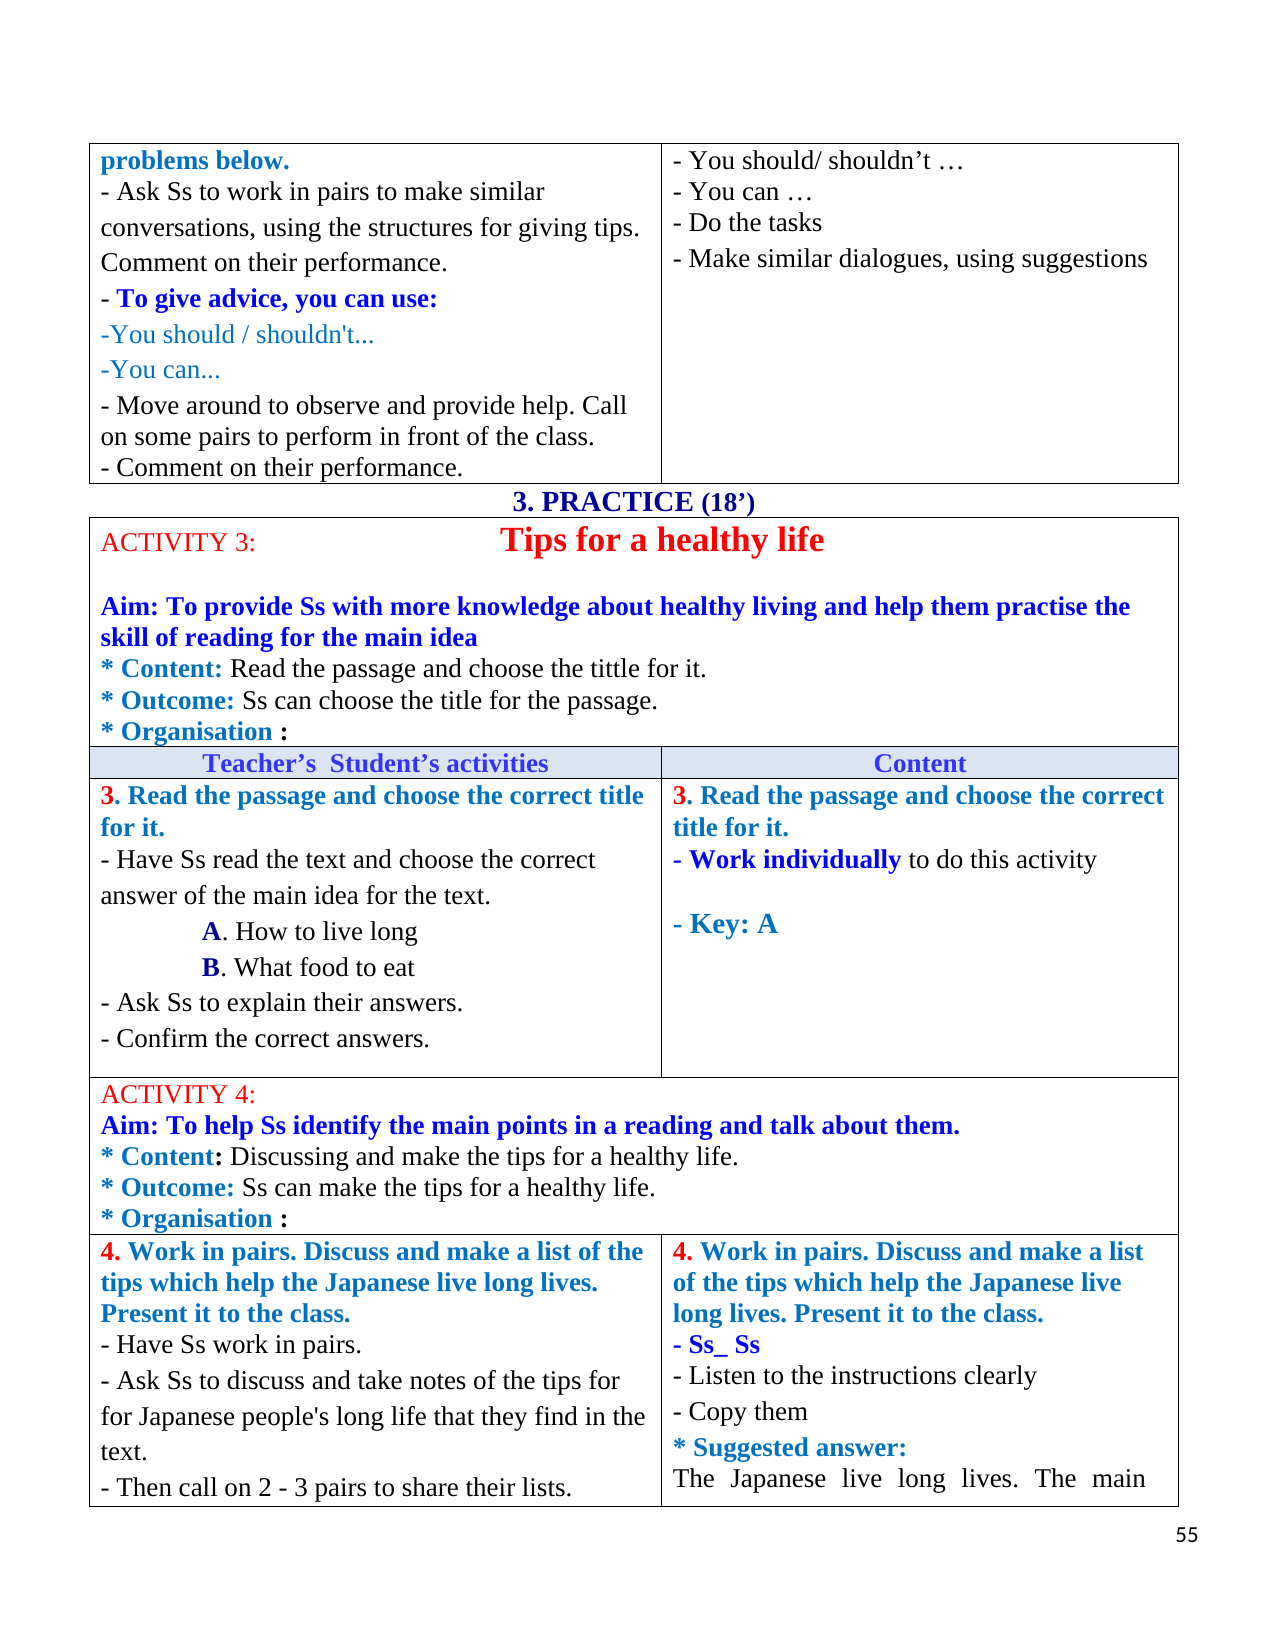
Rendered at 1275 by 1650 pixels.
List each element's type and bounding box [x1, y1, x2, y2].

table_cell [78, 143, 1181, 1507]
